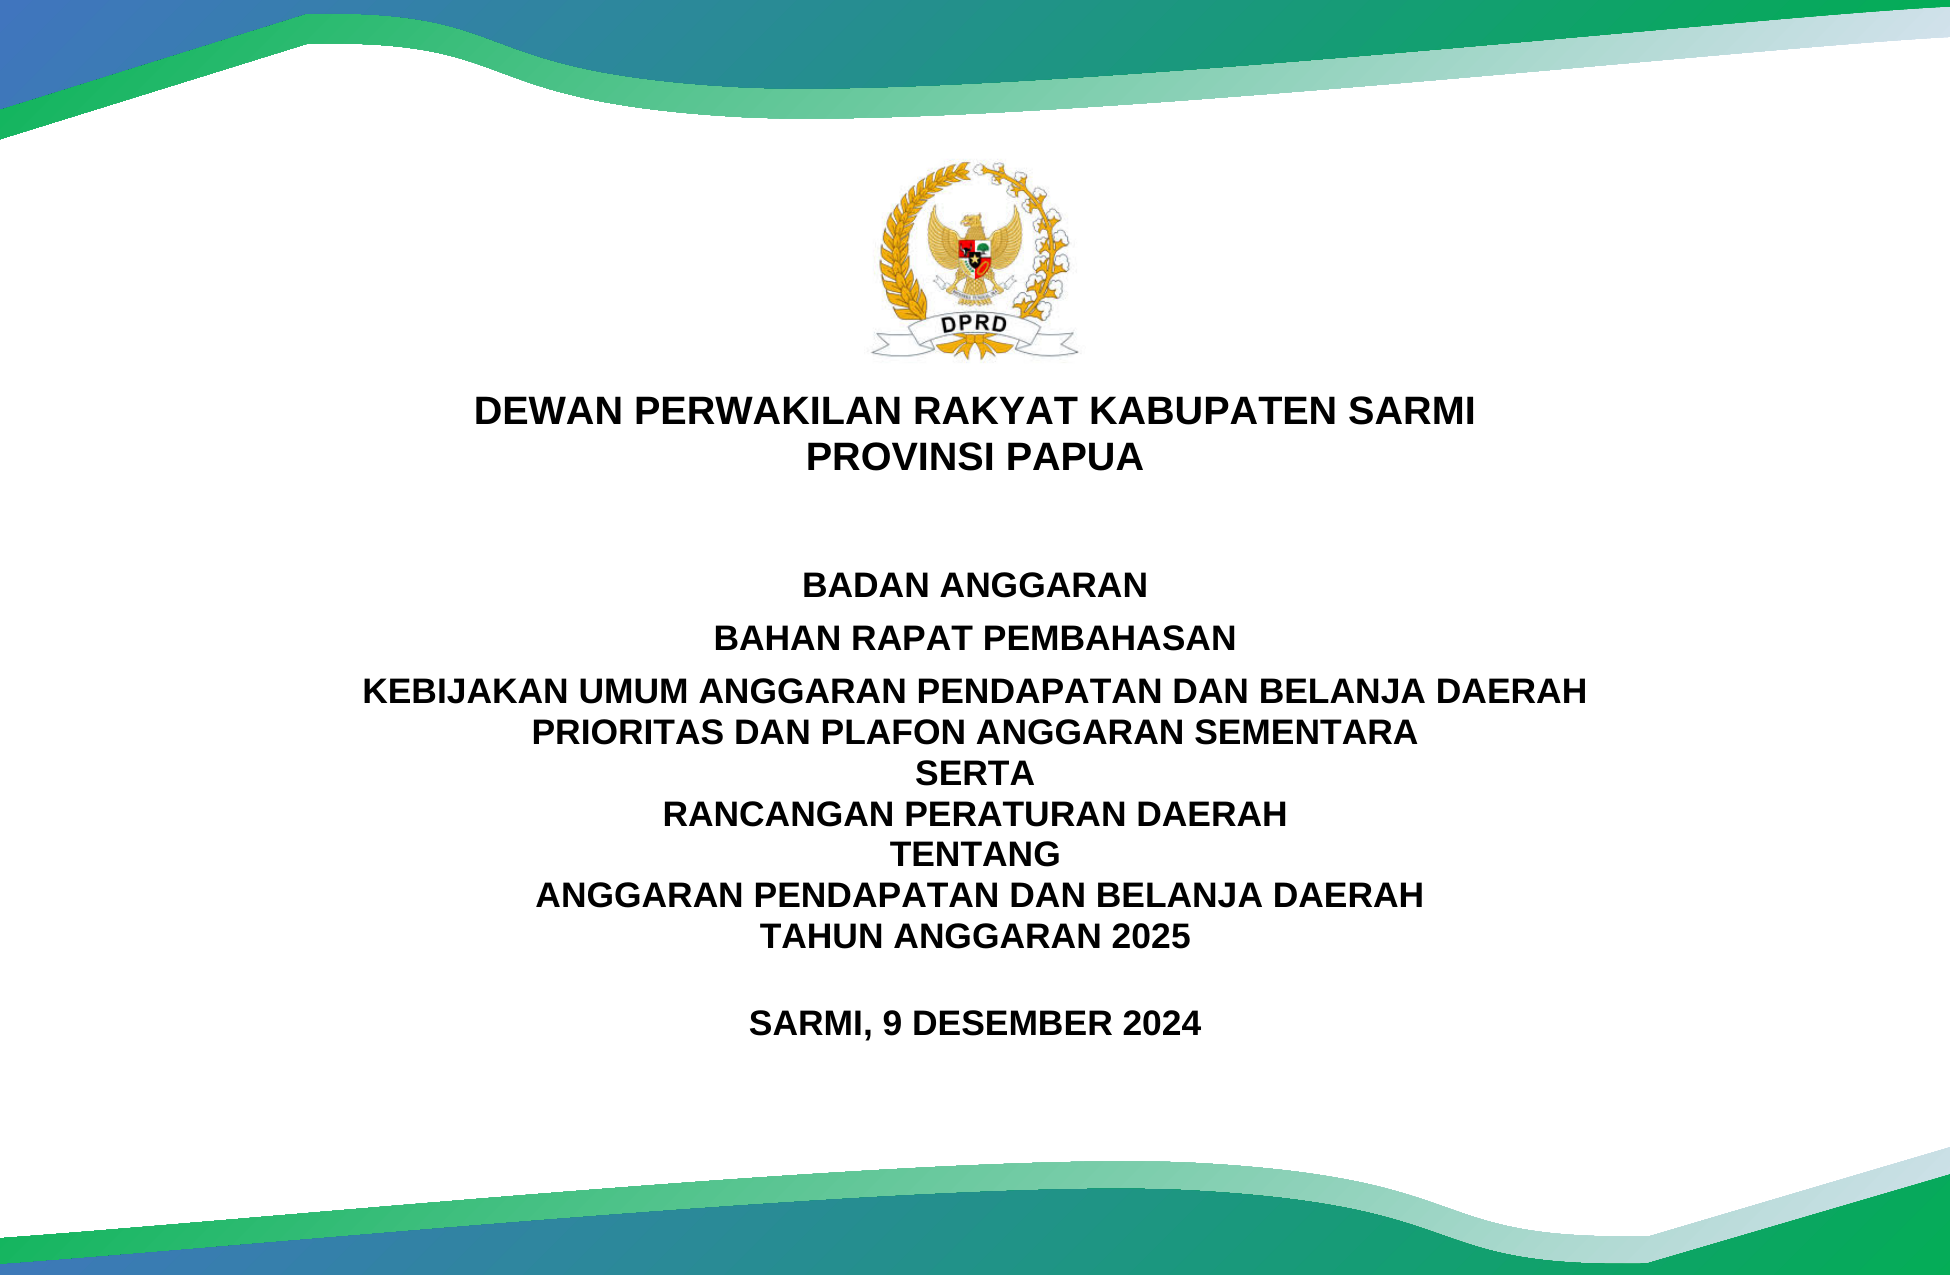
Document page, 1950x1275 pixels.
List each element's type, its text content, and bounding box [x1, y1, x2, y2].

subtitle KEBIJAKAN UMUM ANGGARAN PENDAPATAN DAN BELANJA DAERAH [150, 671, 1800, 711]
subtitle SARMI, 9 DESEMBER 2024 [150, 1002, 1800, 1043]
subtitle BAHAN RAPAT PEMBAHASAN [150, 617, 1800, 658]
subtitle RANCANGAN PERATURAN DAERAH [150, 793, 1800, 833]
subtitle SERTA [150, 752, 1800, 793]
subtitle ANGGARAN PENDAPATAN DAN BELANJA DAERAH [150, 874, 1800, 915]
subtitle PRIORITAS DAN PLAFON ANGGARAN SEMENTARA [150, 711, 1800, 752]
picture [864, 150, 1086, 372]
subtitle TENTANG [150, 833, 1800, 874]
subtitle TAHUN ANGGARAN 2025 [150, 915, 1800, 956]
subtitle BADAN ANGGARAN [150, 564, 1800, 605]
text PROVINSI PAPUA [150, 433, 1800, 479]
title DEWAN PERWAKILAN RAKYAT KABUPATEN SARMI [150, 387, 1800, 433]
